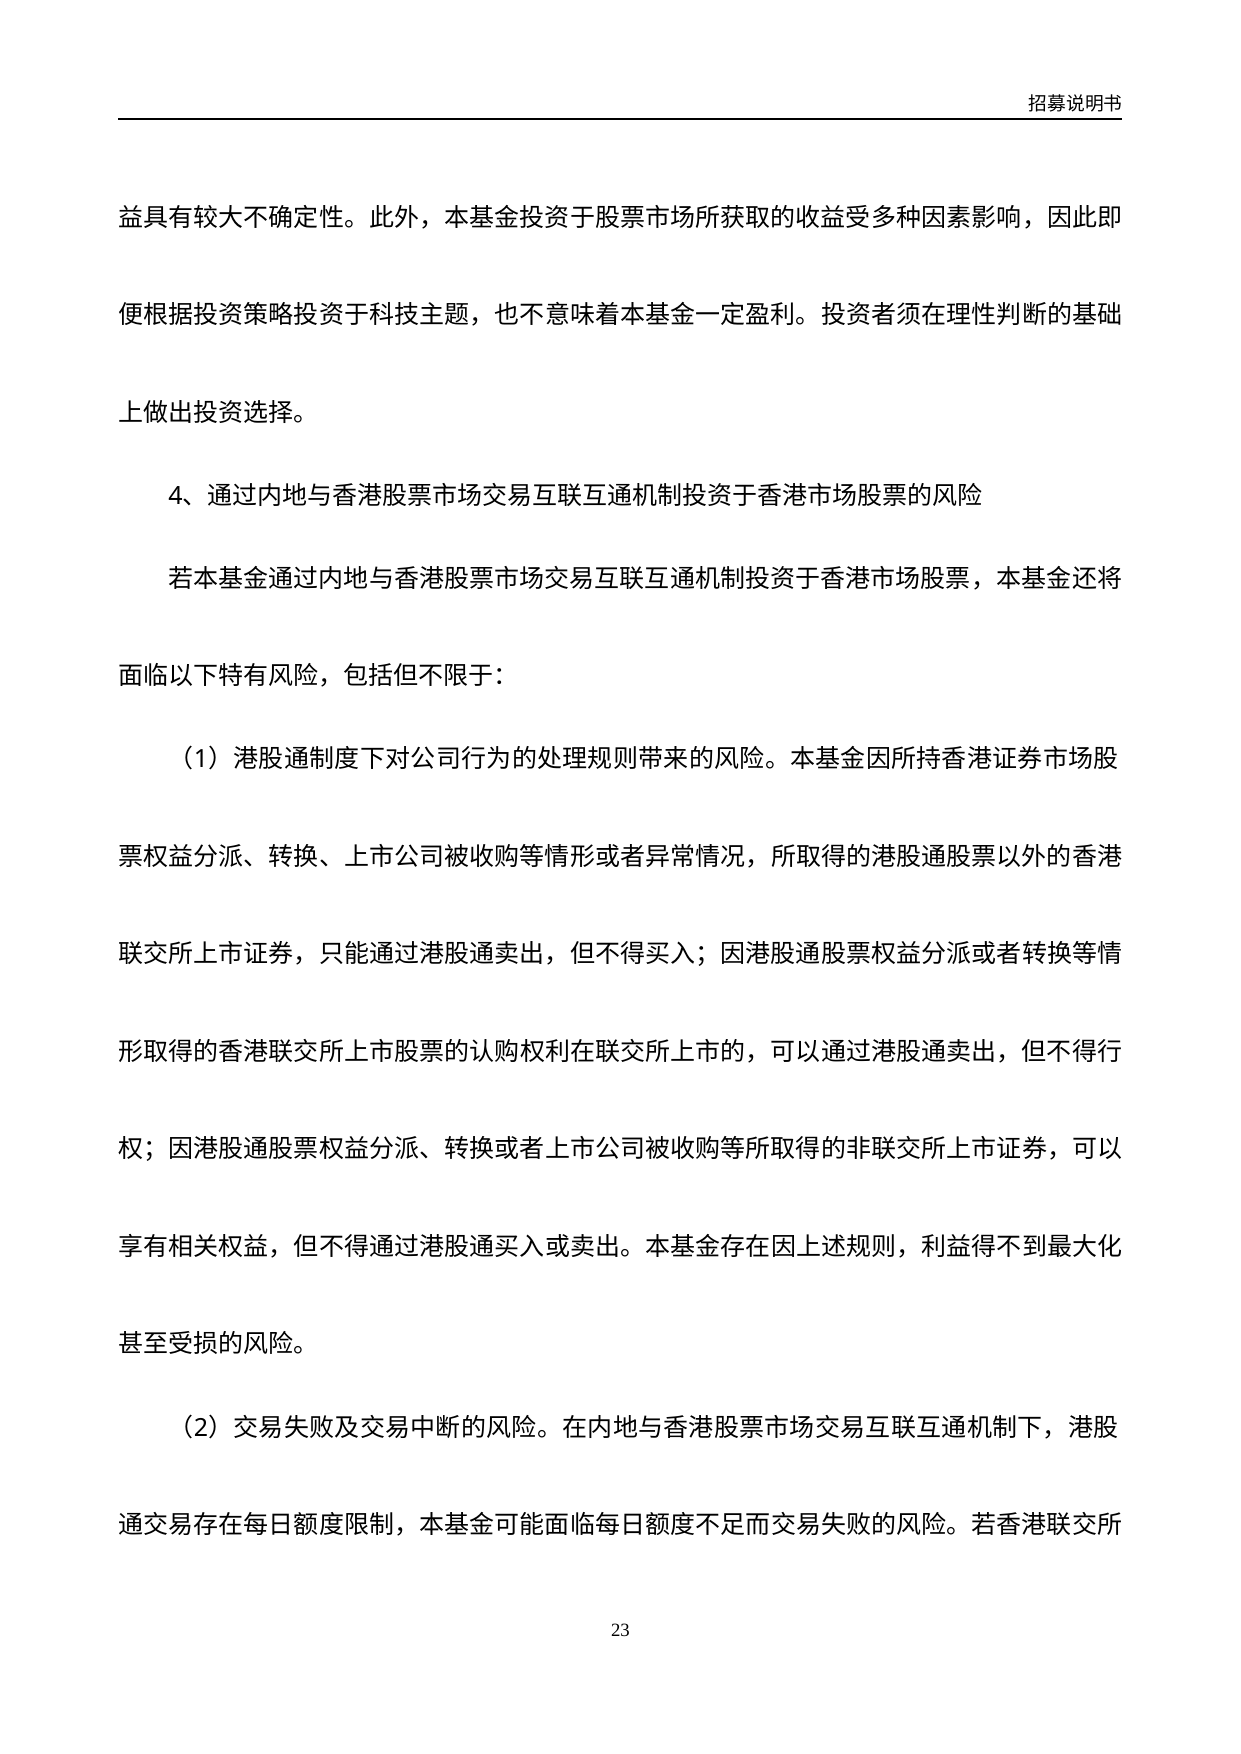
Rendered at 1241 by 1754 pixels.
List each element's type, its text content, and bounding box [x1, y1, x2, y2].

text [118, 183, 1122, 443]
text 4、通过内地与香港股票市场交易互联互通机制投资于香港市场股票的风险 [118, 461, 1122, 526]
text （1）港股通制度下对公司行为的处理规则带来的风险。本基金因所持香港证券市场股票权益分派、转换、上市公司被收购等情形或者异常情况，所取得的港股通股票以外的香港联交所上市证券，只能通过港股通卖出，但不得买入；因港股通股票权益分派或者转换等情形取得的香港联交所上市股票的认购权利在联交所上市的，可以通过港股通卖出，但不得行权；因港股通股票权益分派、转换或者上市公司被收购等所取得的非联交所上市证券，可以享有相关权益，但不得通过港股通买入或卖出。本基金存在因上述规则，利益得不到最大化甚至受损的风险。 [118, 724, 1122, 1374]
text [118, 1393, 1122, 1555]
text 若本基金通过内地与香港股票市场交易互联互通机制投资于香港市场股票，本基金还将面临以下特有风险，包括但不限于： [118, 544, 1122, 706]
